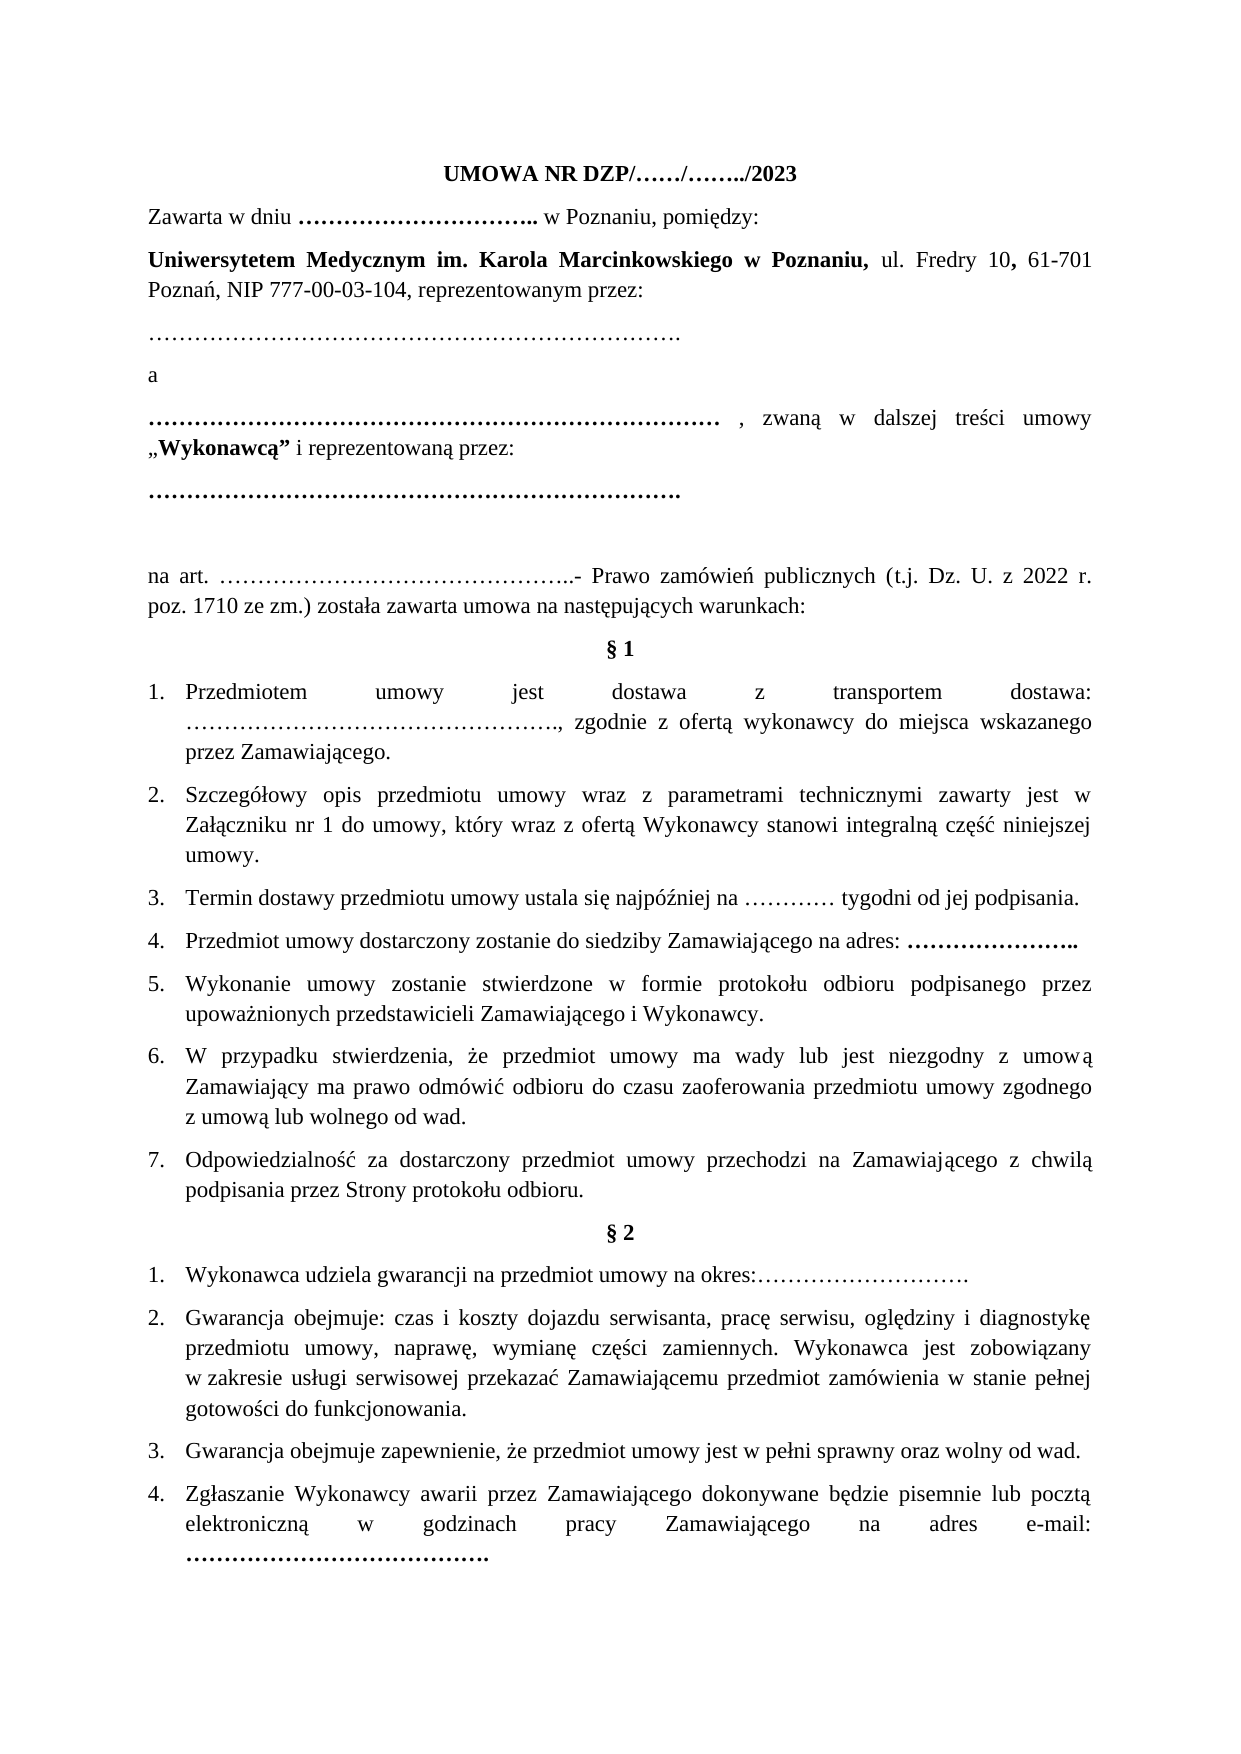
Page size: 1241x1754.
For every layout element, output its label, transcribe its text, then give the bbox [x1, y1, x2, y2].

list Przedmiot umowy dostarczony zostanie do siedziby Zamawiającego na adres: ………………….. [148, 927, 1092, 953]
list § 2 [148, 1218, 1092, 1245]
list W przypadku stwierdzenia, że przedmiot umowy ma wady lub jest niezgodny z umową Zamawiający ma prawo odmówić odbioru do czasu zaoferowania przedmiotu umowy zgodnego z umową lub wolnego od wad. [148, 1042, 1092, 1129]
list Odpowiedzialność za dostarczony przedmiot umowy przechodzi na Zamawiającego z chwilą podpisania przez Strony protokołu odbioru. [148, 1146, 1092, 1202]
text Uniwersytetem Medycznym im. Karola Marcinkowskiego w Poznaniu, ul. Fredry 10, 61-701 Poznań, NIP 777-00-03-104, reprezentowanym przez: [148, 246, 1092, 302]
text ………………………………………………………………… , zwaną w dalszej treści umowy „Wykonawcą” i reprezentowaną przez: [148, 404, 1092, 461]
list Gwarancja obejmuje: czas i koszty dojazdu serwisanta, pracę serwisu, oględziny i diagnostykę przedmiotu umowy, naprawę, wymianę części zamiennych. Wykonawca jest zobowiązany w zakresie usługi serwisowej przekazać Zamawiającemu przedmiot zamówienia w stanie pełnej gotowości do funkcjonowania. [148, 1304, 1092, 1421]
text § 1 [148, 635, 1092, 662]
list Szczegółowy opis przedmiotu umowy wraz z parametrami technicznymi zawarty jest w Załączniku nr 1 do umowy, który wraz z ofertą Wykonawcy stanowi integralną część niniejszej umowy. [148, 781, 1092, 868]
list Wykonanie umowy zostanie stwierdzone w formie protokołu odbioru podpisanego przez upoważnionych przedstawicieli Zamawiającego i Wykonawcy. [148, 969, 1092, 1026]
list Przedmiotem umowy jest dostawa z transportem dostawa: …………………………………………., zgodnie z ofertą wykonawcy do miejsca wskazanego przez Zamawiającego. [148, 678, 1092, 765]
text ……………………………………………………………. [148, 318, 1092, 345]
list Zgłaszanie Wykonawcy awarii przez Zamawiającego dokonywane będzie pisemnie lub pocztą elektroniczną w godzinach pracy Zamawiającego na adres e-mail: …………………………………. [148, 1480, 1092, 1567]
text Zawarta w dniu ………………………….. w Poznaniu, pomiędzy: [148, 203, 1092, 229]
list Gwarancja obejmuje zapewnienie, że przedmiot umowy jest w pełni sprawny oraz wolny od wad. [148, 1437, 1092, 1464]
text ……………………………………………………………. [148, 477, 1092, 503]
list Termin dostawy przedmiotu umowy ustala się najpóźniej na ………… tygodni od jej podpisania. [148, 884, 1092, 911]
list Wykonawca udziela gwarancji na przedmiot umowy na okres:………………………. [148, 1261, 1092, 1288]
text a [148, 361, 1092, 388]
text UMOWA NR DZP/……/……../2023 [148, 160, 1092, 187]
text na art. ………………………………………..- Prawo zamówień publicznych (t.j. Dz. U. z 2022 r. poz. 1710 ze zm.) została zawarta umowa na następujących warunkach: [148, 562, 1092, 619]
